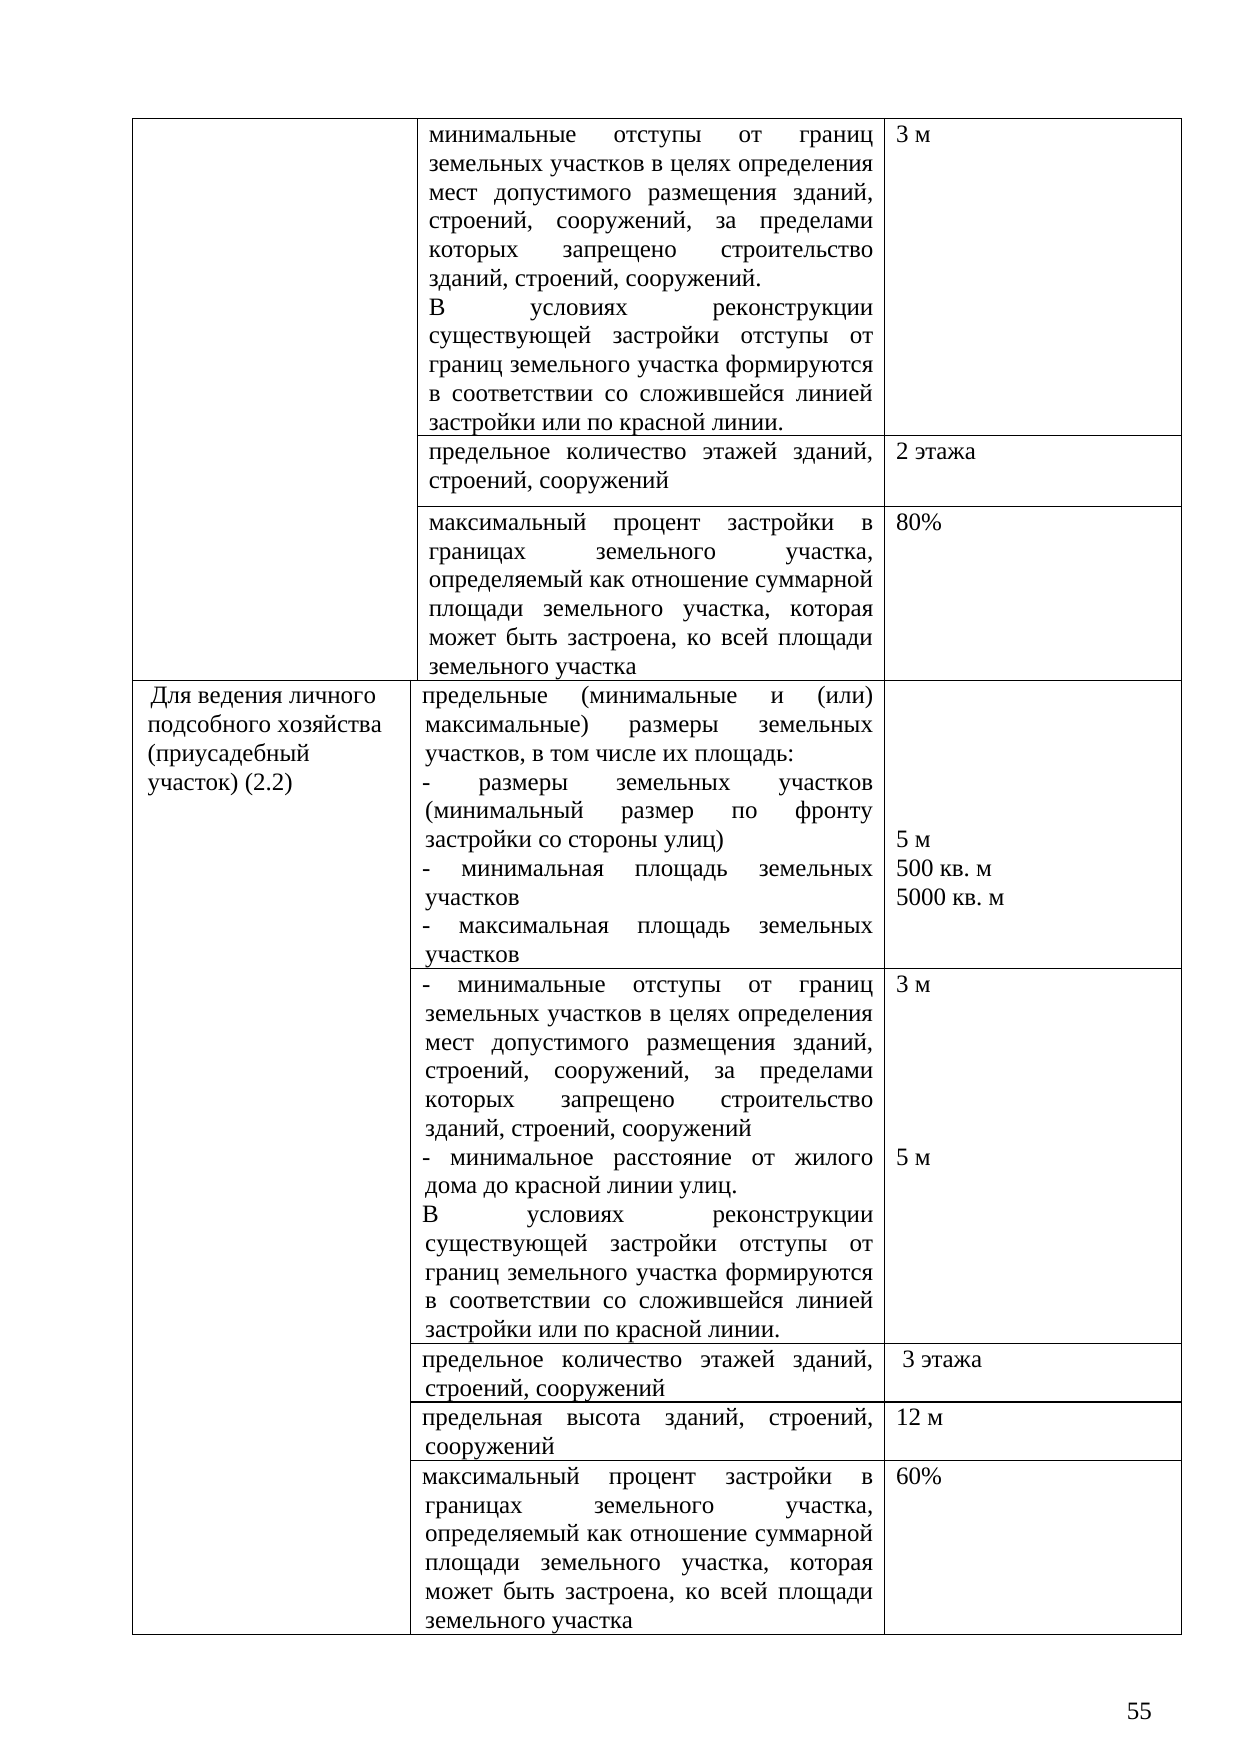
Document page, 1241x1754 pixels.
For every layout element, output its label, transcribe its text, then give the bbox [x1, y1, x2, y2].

table_cell - минимальные отступы от границ земельных участков в целях определения мест допустимого размещения зданий, строений, сооружений, за пределами которых запрещено строительство зданий, строений, сооружений - минимальное расстояние от жилого дома до красной линии улиц. В условиях реконструкции существующей застройки отступы от границ земельного участка формируются в соответствии со сложившейся линией застройки или по красной линии. [411, 969, 884, 1343]
table_cell предельное количество этажей зданий, строений, сооружений [411, 1344, 884, 1401]
table_cell 3 этажа [885, 1344, 1181, 1401]
table_cell 80% [885, 507, 1181, 679]
table_cell 2 этажа [885, 436, 1181, 506]
table_cell предельная высота зданий, строений, сооружений [411, 1403, 884, 1460]
table_cell 5 м 500 кв. м 5000 кв. м [885, 681, 1181, 968]
table_cell 12 м [885, 1403, 1181, 1460]
table_cell предельные (минимальные и (или) максимальные) размеры земельных участков, в том числе их площадь: - размеры земельных участков (минимальный размер по фронту застройки со стороны улиц) - минимальная площадь земельных участков - максимальная площадь земельных участков [411, 681, 884, 968]
table_cell 3 м 5 м [885, 969, 1181, 1343]
table_cell максимальный процент застройки в границах земельного участка, определяемый как отношение суммарной площади земельного участка, которая может быть застроена, ко всей площади земельного участка [418, 507, 884, 679]
table_cell предельное количество этажей зданий, строений, сооружений [418, 436, 884, 506]
table_cell 3 м [885, 119, 1181, 435]
table_cell 60% [885, 1461, 1181, 1633]
table_cell Для ведения личного подсобного хозяйства (приусадебный участок) (2.2) [133, 681, 410, 1633]
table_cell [133, 119, 417, 679]
table_cell минимальные отступы от границ земельных участков в целях определения мест допустимого размещения зданий, строений, сооружений, за пределами которых запрещено строительство зданий, строений, сооружений. В условиях реконструкции существующей застройки отступы от границ земельного участка формируются в соответствии со сложившейся линией застройки или по красной линии. [418, 119, 884, 435]
table_cell максимальный процент застройки в границах земельного участка, определяемый как отношение суммарной площади земельного участка, которая может быть застроена, ко всей площади земельного участка [411, 1461, 884, 1633]
